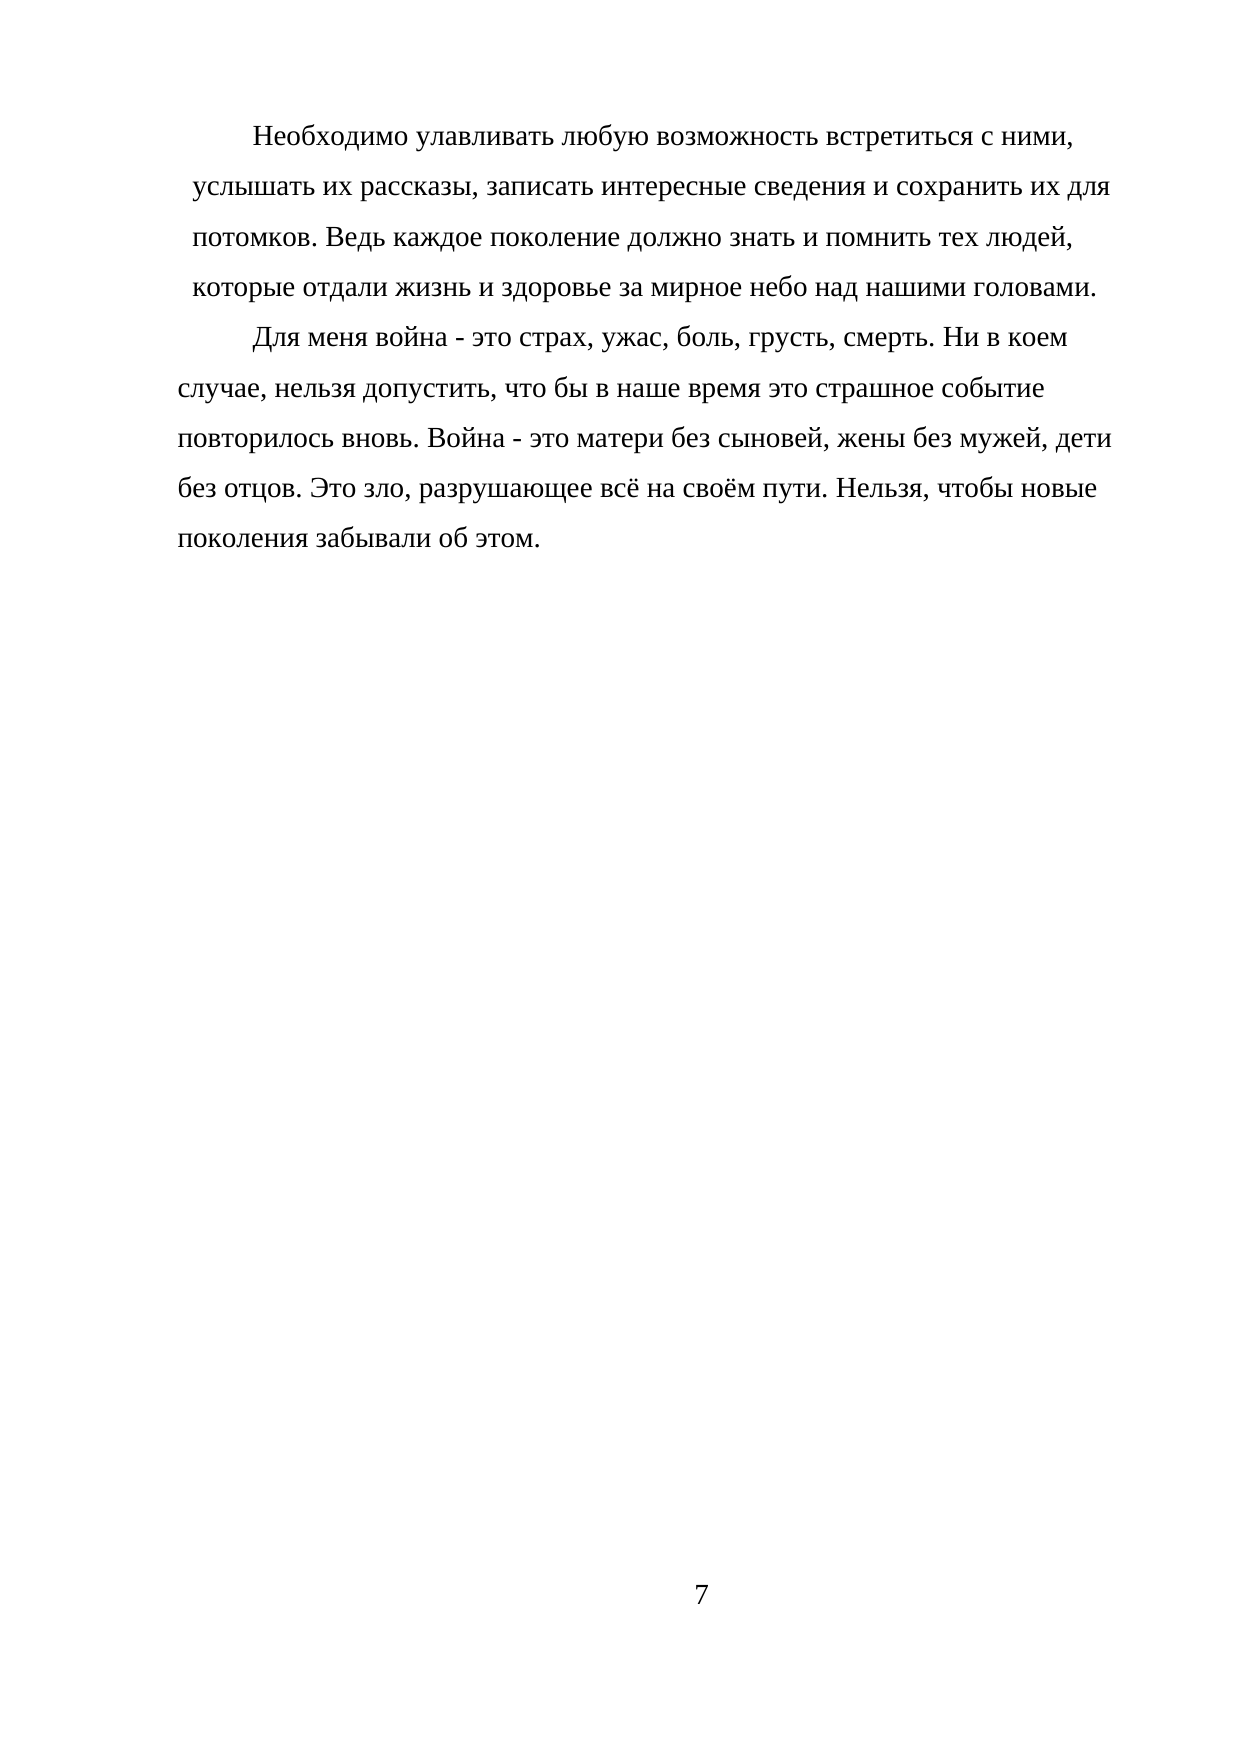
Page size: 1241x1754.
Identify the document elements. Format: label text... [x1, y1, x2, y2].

text Необходимо улавливать любую возможность встретиться с ними, услышать их рассказы, записать интересные сведения и сохранить их для потомков. Ведь каждое поколение должно знать и помнить тех людей, которые отдали жизнь и здоровье за мирное небо над нашими головами. [192, 118, 1152, 303]
text Для меня война - это страх, ужас, боль, грусть, смерть. Ни в коем случае, нельзя допустить, что бы в наше время это страшное событие повторилось вновь. Война - это матери без сыновей, жены без мужей, дети без отцов. Это зло, разрушающее всё на своём пути. Нельзя, чтобы новые поколения забывали об этом. [177, 319, 1152, 554]
text 7 [177, 1577, 1152, 1611]
